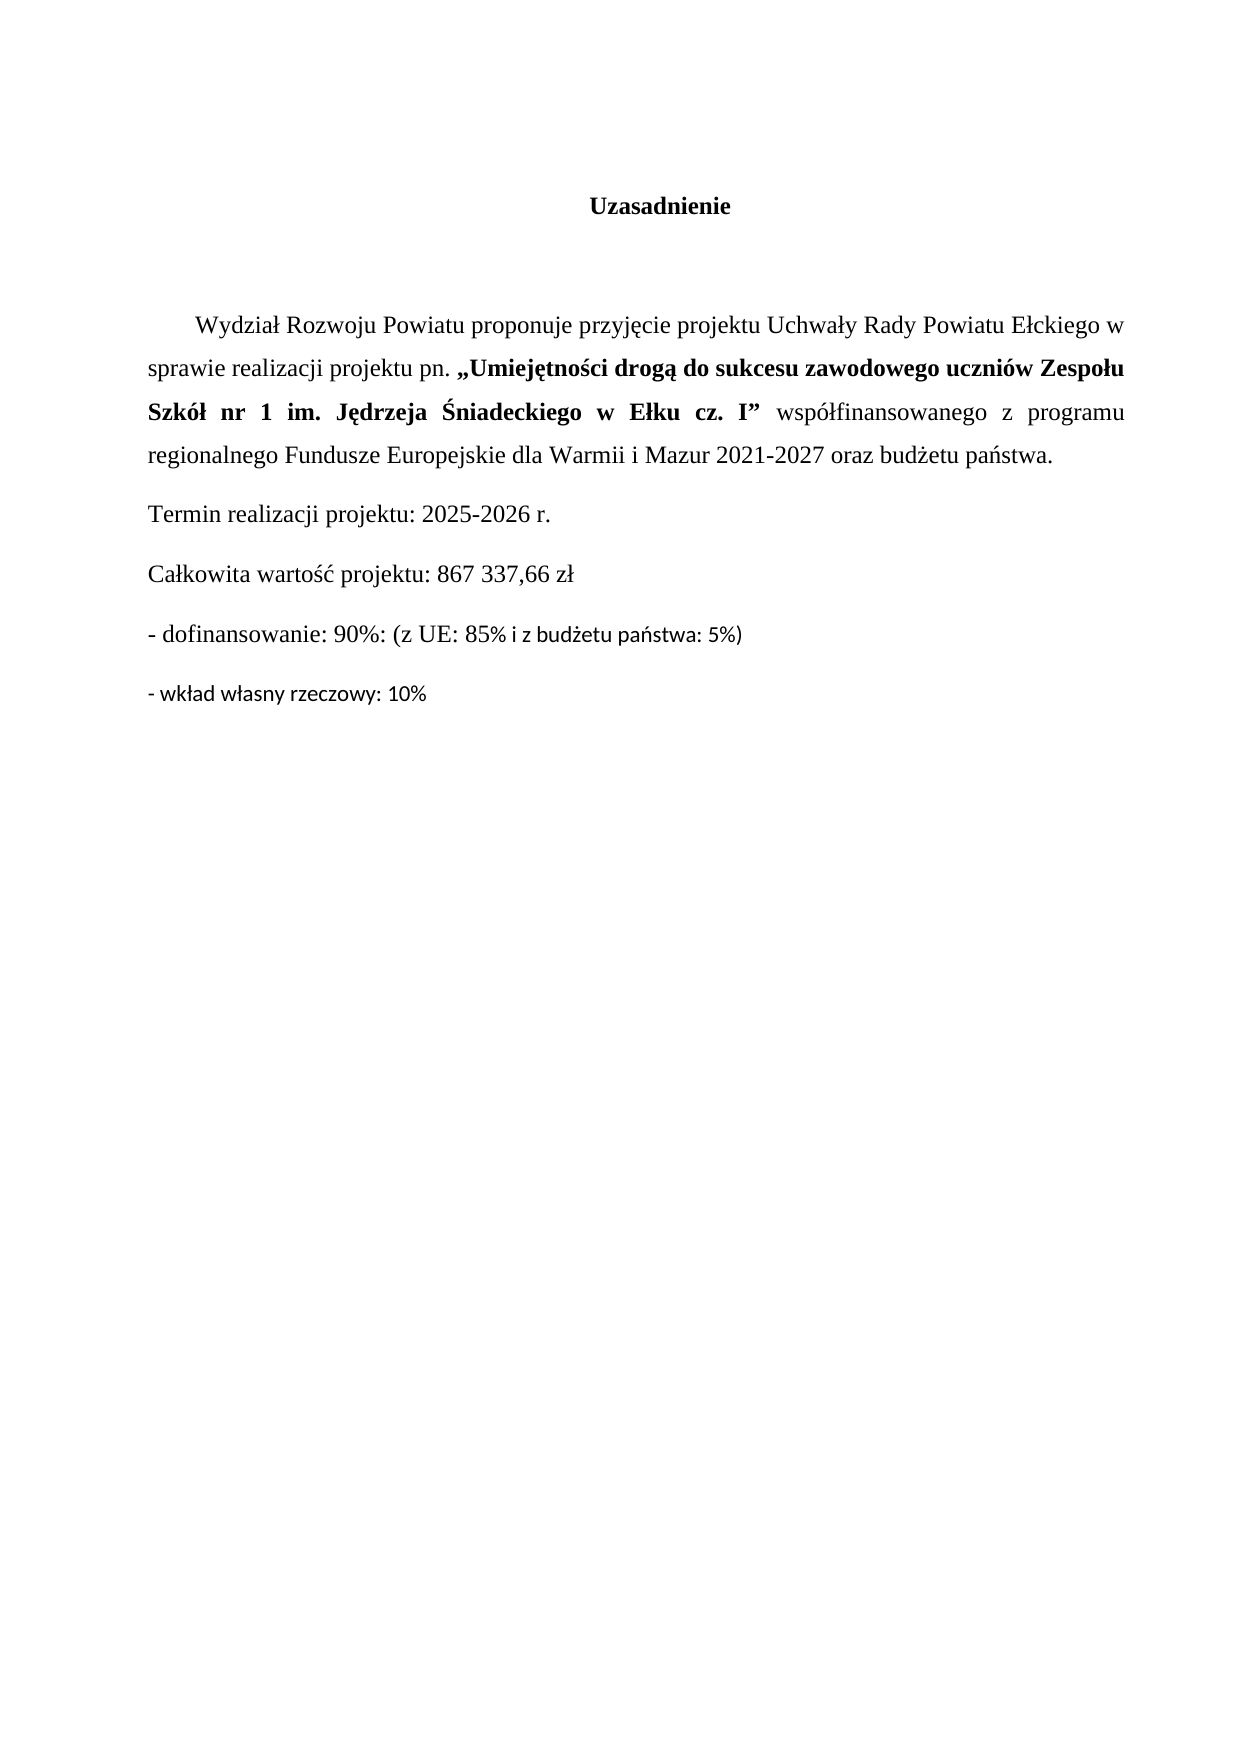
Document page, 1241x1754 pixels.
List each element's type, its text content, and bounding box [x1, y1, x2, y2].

text - wkład własny rzeczowy: 10% [148, 679, 1125, 707]
text Całkowita wartość projektu: 867 337,66 zł [148, 559, 1125, 588]
text Termin realizacji projektu: 2025-2026 r. [148, 499, 1125, 528]
text Wydział Rozwoju Powiatu proponuje przyjęcie projektu Uchwały Rady Powiatu Ełckiego w sprawie realizacji projektu pn. „Umiejętności drogą do sukcesu zawodowego uczniów Zespołu Szkół nr 1 im. Jędrzeja Śniadeckiego w Ełku cz. I” współfinansowanego z programu regionalnego Fundusze Europejskie dla Warmii i Mazur 2021-2027 oraz budżetu państwa. [148, 310, 1125, 468]
text Uzasadnienie [148, 191, 1125, 219]
text - dofinansowanie: 90%: (z UE: 85% i z budżetu państwa: 5%) [148, 619, 1125, 648]
